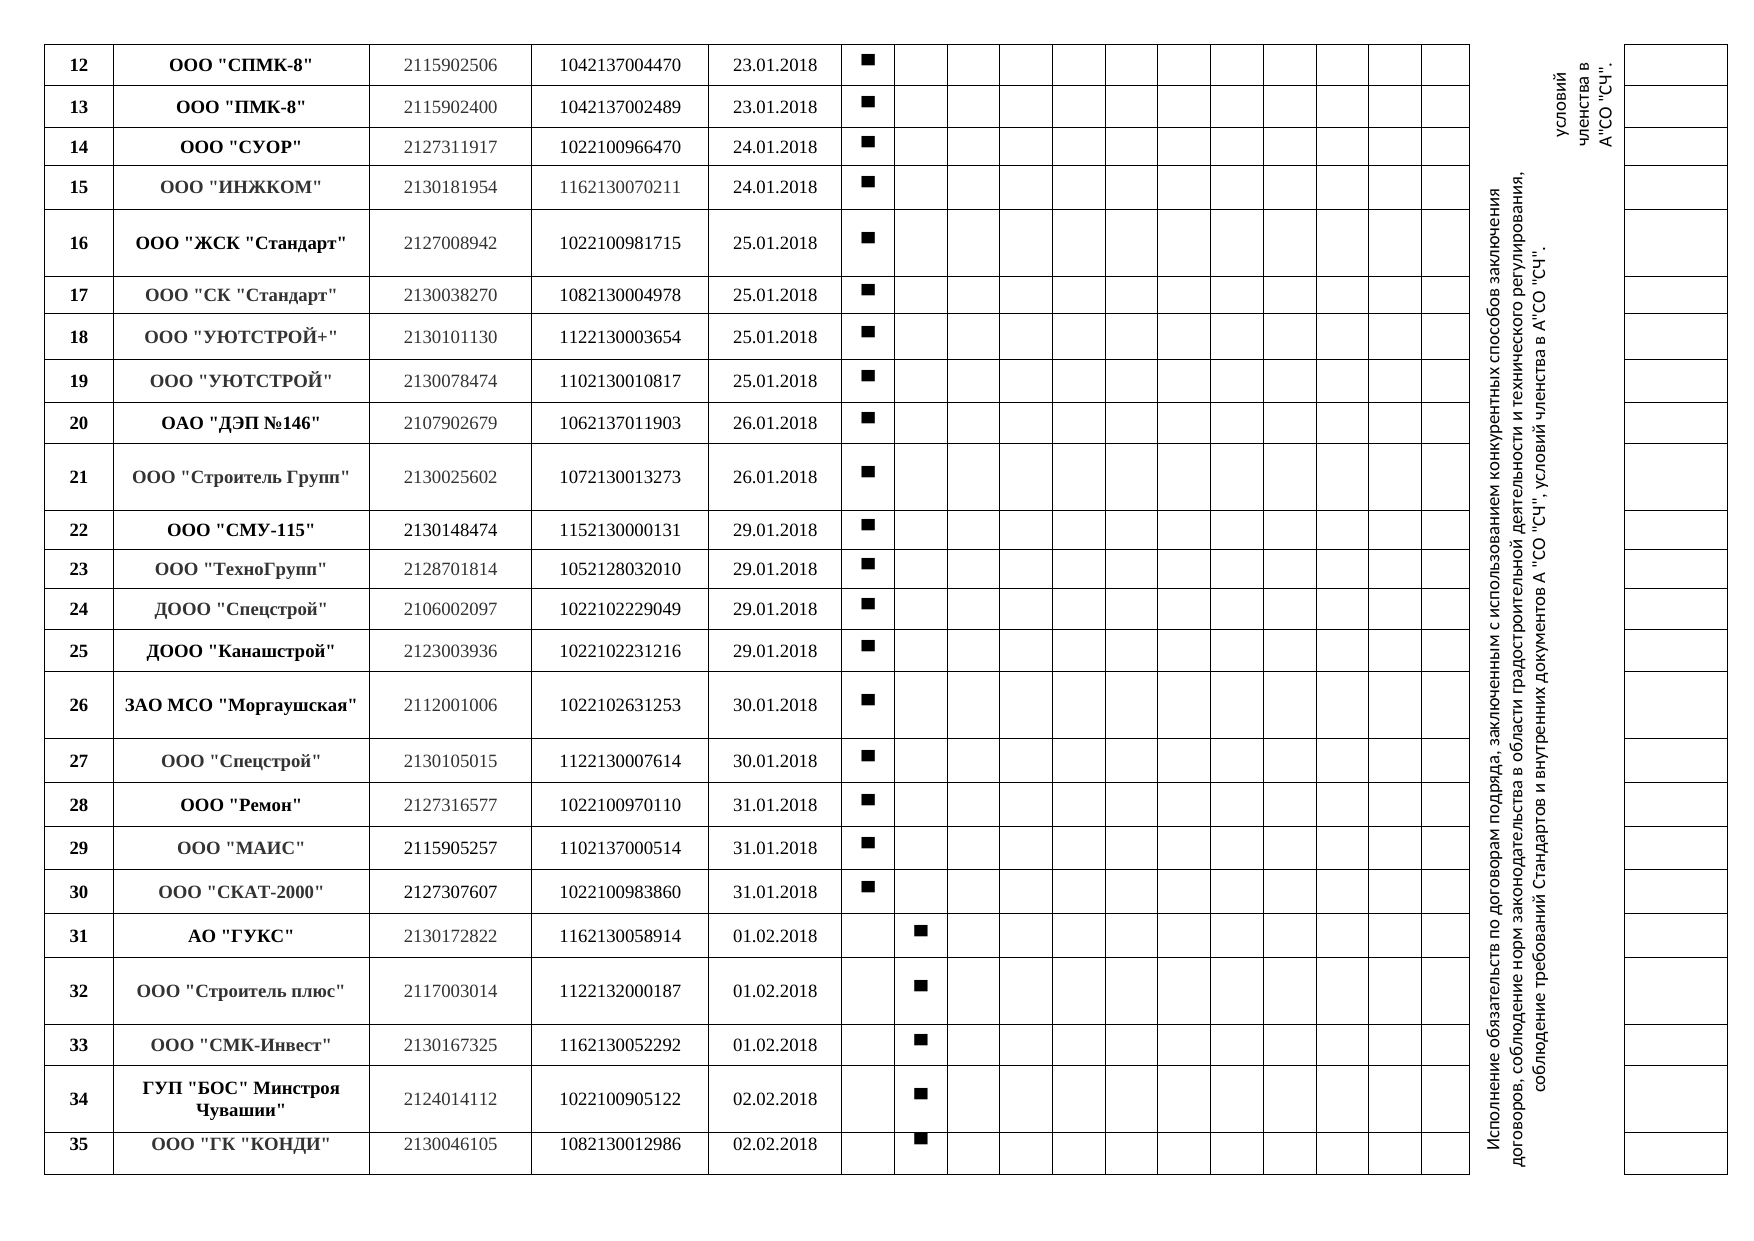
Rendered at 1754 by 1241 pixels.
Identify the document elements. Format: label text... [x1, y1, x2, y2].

table_cell [948, 210, 999, 276]
table_cell [1158, 1133, 1210, 1174]
table_cell [1625, 783, 1727, 826]
table_cell 2130025602 [370, 444, 531, 510]
table_cell ДООО "Спецстрой" [114, 589, 369, 629]
table_cell 32 [45, 958, 113, 1024]
table_cell [1625, 45, 1727, 85]
table_cell [1106, 45, 1157, 85]
table_cell [1728, 629, 1754, 671]
table_cell [1106, 589, 1157, 629]
table_cell [1211, 1066, 1263, 1132]
table_cell 31.01.2018 [709, 870, 841, 913]
table_cell [1106, 870, 1157, 913]
table_cell [1317, 86, 1368, 127]
table_cell [1317, 511, 1368, 549]
table_cell [1625, 511, 1727, 549]
table_cell [1264, 1066, 1316, 1132]
table_cell ООО "СК "Стандарт" [114, 277, 369, 313]
table_cell ▀ [842, 86, 894, 127]
table_cell ООО "СМУ-115" [114, 511, 369, 549]
table_cell [1317, 277, 1368, 313]
table_cell 1042137004470 [532, 45, 708, 85]
table_cell [1369, 128, 1421, 165]
table_cell ▀ [842, 630, 894, 671]
table_cell [1422, 403, 1469, 443]
table_cell [1211, 1025, 1263, 1065]
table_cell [1470, 165, 1624, 1174]
table_cell [1211, 210, 1263, 276]
table_cell [1211, 630, 1263, 671]
table_cell ▀ [895, 914, 947, 957]
table_cell [1369, 166, 1421, 208]
table_cell [1728, 957, 1754, 1024]
table_cell [1158, 360, 1210, 402]
table_cell ▀ [895, 958, 947, 1024]
table_cell [1158, 1025, 1210, 1065]
table_cell ООО "СУОР" [114, 128, 369, 165]
table_cell [1625, 958, 1727, 1024]
table_cell [1369, 827, 1421, 869]
table_cell [1106, 128, 1157, 165]
table_cell 2130046105 [370, 1133, 531, 1174]
table_cell ООО "УЮТСТРОЙ+" [114, 314, 369, 358]
table_cell [1317, 870, 1368, 913]
table_cell [1422, 1025, 1469, 1065]
table_cell [948, 827, 999, 869]
table_cell [1369, 511, 1421, 549]
table_cell ООО "Строитель Групп" [114, 444, 369, 510]
table_cell [1264, 739, 1316, 782]
table_cell [1158, 783, 1210, 826]
table_cell [948, 783, 999, 826]
table_cell [1369, 1133, 1421, 1174]
table_cell [1053, 128, 1105, 165]
table_cell [1369, 210, 1421, 276]
table_cell [1422, 630, 1469, 671]
table_cell [1264, 672, 1316, 738]
table_cell [1369, 550, 1421, 588]
table_cell ООО "СМК-Инвест" [114, 1025, 369, 1065]
table_cell 23 [45, 550, 113, 588]
table_cell [1369, 1066, 1421, 1132]
table_cell [1000, 166, 1052, 208]
table_cell [948, 550, 999, 588]
table_cell [1158, 870, 1210, 913]
table_cell [1158, 403, 1210, 443]
table_cell ▀ [842, 128, 894, 165]
table_cell [1053, 86, 1105, 127]
table_cell 2117003014 [370, 958, 531, 1024]
table_cell [1728, 826, 1754, 869]
table_cell [1264, 86, 1316, 127]
table_cell [1369, 86, 1421, 127]
table_cell [1728, 209, 1754, 276]
table_cell 29.01.2018 [709, 511, 841, 549]
table_cell 24 [45, 589, 113, 629]
table_cell [1158, 277, 1210, 313]
table_cell ООО "ЖСК "Стандарт" [114, 210, 369, 276]
table_cell 25.01.2018 [709, 314, 841, 358]
table_cell [895, 827, 947, 869]
table_cell [1158, 630, 1210, 671]
table_cell [1000, 550, 1052, 588]
table_cell 24.01.2018 [709, 166, 841, 208]
table_cell [895, 783, 947, 826]
table_cell [1211, 128, 1263, 165]
table_cell [1106, 1025, 1157, 1065]
table_cell [1369, 870, 1421, 913]
table_cell 1022100981715 [532, 210, 708, 276]
table_cell 18 [45, 314, 113, 358]
table_cell ООО "СПМК-8" [114, 45, 369, 85]
table_cell ▀ [842, 314, 894, 358]
table_cell [1053, 630, 1105, 671]
table_cell [1053, 589, 1105, 629]
table_cell 2106002097 [370, 589, 531, 629]
table_cell 2127311917 [370, 128, 531, 165]
table_cell [1106, 210, 1157, 276]
table_cell [1211, 914, 1263, 957]
table_cell [1000, 958, 1052, 1024]
table_cell 28 [45, 783, 113, 826]
table_cell [1158, 589, 1210, 629]
table_cell [1317, 914, 1368, 957]
table_cell [1422, 870, 1469, 913]
table_cell [1264, 511, 1316, 549]
table_cell [948, 870, 999, 913]
table_cell [1000, 277, 1052, 313]
table_cell [1422, 958, 1469, 1024]
table_cell [1106, 958, 1157, 1024]
table_cell ▀ [842, 444, 894, 510]
table_cell ▀ [842, 672, 894, 738]
table_cell 1062137011903 [532, 403, 708, 443]
table_cell [1053, 360, 1105, 402]
table_cell 1162130070211 [532, 166, 708, 208]
table_cell 1022100905122 [532, 1066, 708, 1132]
table_cell [1106, 914, 1157, 957]
table_cell [1369, 444, 1421, 510]
table_cell [1625, 314, 1727, 358]
table_cell [1422, 550, 1469, 588]
table_cell 13 [45, 86, 113, 127]
table_cell [1625, 827, 1727, 869]
table_cell 1042137002489 [532, 86, 708, 127]
table_cell [1728, 276, 1754, 313]
table_cell [1728, 510, 1754, 549]
table_cell [1728, 313, 1754, 358]
table_cell [948, 45, 999, 85]
table_cell [1264, 444, 1316, 510]
table_cell [1625, 166, 1727, 208]
table_cell 33 [45, 1025, 113, 1065]
table_cell [1000, 630, 1052, 671]
table_cell ▀ [842, 210, 894, 276]
table_cell [1728, 671, 1754, 738]
table_cell [948, 958, 999, 1024]
table_cell [1158, 128, 1210, 165]
table_cell [1422, 166, 1469, 208]
table_cell 1022100966470 [532, 128, 708, 165]
table_cell [1106, 166, 1157, 208]
table_cell [1625, 403, 1727, 443]
table_cell 35 [45, 1133, 113, 1174]
table_cell [1625, 870, 1727, 913]
table_cell [1158, 86, 1210, 127]
table_cell [1625, 914, 1727, 957]
table_cell [1728, 549, 1754, 588]
table_cell [1158, 827, 1210, 869]
table_cell [1053, 739, 1105, 782]
table_cell 31 [45, 914, 113, 957]
table_cell 2130172822 [370, 914, 531, 957]
table_cell ООО "ГК "КОНДИ" [114, 1133, 369, 1174]
table_cell 1122130003654 [532, 314, 708, 358]
table_cell [1000, 914, 1052, 957]
table_cell [1728, 443, 1754, 510]
table_cell [1317, 128, 1368, 165]
table_cell [1264, 45, 1316, 85]
table_cell ▀ [842, 550, 894, 588]
table_cell [948, 166, 999, 208]
table_cell ООО "ТехноГрупп" [114, 550, 369, 588]
table_cell [1422, 783, 1469, 826]
table_cell [1625, 128, 1727, 165]
table_cell [1625, 550, 1727, 588]
table_cell [1728, 913, 1754, 957]
table_cell 29.01.2018 [709, 589, 841, 629]
table_cell [1158, 166, 1210, 208]
table_cell [1317, 1066, 1368, 1132]
table_cell [1211, 739, 1263, 782]
table_cell [1106, 1066, 1157, 1132]
table_cell [1264, 589, 1316, 629]
table_cell [1053, 45, 1105, 85]
table_cell [1000, 1133, 1052, 1174]
table_cell [1053, 403, 1105, 443]
table_cell [1625, 1025, 1727, 1065]
table_cell [1369, 914, 1421, 957]
table_cell 1022102231216 [532, 630, 708, 671]
table_cell [1317, 210, 1368, 276]
table_cell [895, 739, 947, 782]
table_cell [1211, 1133, 1263, 1174]
table_cell 31.01.2018 [709, 827, 841, 869]
table_cell [1000, 1066, 1052, 1132]
table_cell [895, 403, 947, 443]
table_cell [1211, 870, 1263, 913]
table_cell 1122132000187 [532, 958, 708, 1024]
table_cell [1728, 85, 1754, 127]
table_cell [948, 672, 999, 738]
table_cell 25.01.2018 [709, 277, 841, 313]
table_cell 1052128032010 [532, 550, 708, 588]
table_cell [1158, 739, 1210, 782]
table_cell [1000, 589, 1052, 629]
table_cell [1211, 672, 1263, 738]
table_cell ▀ [842, 403, 894, 443]
table_cell [895, 86, 947, 127]
table_cell [1211, 314, 1263, 358]
table_cell [948, 739, 999, 782]
table_cell ООО "МАИС" [114, 827, 369, 869]
table_cell [1317, 1025, 1368, 1065]
table_cell 2123003936 [370, 630, 531, 671]
table_cell [1728, 359, 1754, 402]
table_cell [1317, 827, 1368, 869]
table_cell [1317, 739, 1368, 782]
table_cell 1022102631253 [532, 672, 708, 738]
table_cell 25 [45, 630, 113, 671]
table_cell [1000, 45, 1052, 85]
table_cell [1728, 165, 1754, 208]
table_cell ▀ [842, 783, 894, 826]
table_cell [948, 1066, 999, 1132]
table_cell ▀ [895, 1066, 947, 1132]
table_cell [1264, 1133, 1316, 1174]
table_cell [1158, 1066, 1210, 1132]
table_cell [1000, 360, 1052, 402]
table_cell [1625, 1066, 1727, 1132]
table_cell [1158, 511, 1210, 549]
table_cell [1422, 45, 1469, 85]
table_cell 1022102229049 [532, 589, 708, 629]
table_cell [1625, 672, 1727, 738]
table_cell [1317, 958, 1368, 1024]
table_cell [895, 128, 947, 165]
table_cell [1422, 444, 1469, 510]
table_cell ООО "СКАТ-2000" [114, 870, 369, 913]
table_cell [1106, 672, 1157, 738]
table_cell [1422, 511, 1469, 549]
table_cell [1422, 360, 1469, 402]
table_cell 26.01.2018 [709, 403, 841, 443]
table_cell 1162130058914 [532, 914, 708, 957]
table_cell [1053, 914, 1105, 957]
table_cell 29.01.2018 [709, 550, 841, 588]
table_cell [1211, 166, 1263, 208]
table_cell [895, 444, 947, 510]
table_cell 2127008942 [370, 210, 531, 276]
table_cell [1158, 550, 1210, 588]
table_cell [895, 360, 947, 402]
table_cell 2112001006 [370, 672, 531, 738]
table_cell ООО "Строитель плюс" [114, 958, 369, 1024]
table_cell 26 [45, 672, 113, 738]
table_cell ▀ [842, 827, 894, 869]
table_cell [1422, 914, 1469, 957]
table_cell [895, 550, 947, 588]
table_cell [1625, 210, 1727, 276]
table_cell [1369, 589, 1421, 629]
table_cell 17 [45, 277, 113, 313]
table_cell [895, 630, 947, 671]
table_cell [1317, 589, 1368, 629]
table_cell [1264, 958, 1316, 1024]
table_cell [1625, 739, 1727, 782]
table_cell [1317, 444, 1368, 510]
table_cell [1422, 1066, 1469, 1132]
table_cell [1158, 444, 1210, 510]
table_cell [1106, 1133, 1157, 1174]
table_cell 1152130000131 [532, 511, 708, 549]
table_cell 2115905257 [370, 827, 531, 869]
table_cell 29 [45, 827, 113, 869]
table_cell [1211, 403, 1263, 443]
table_cell 14 [45, 128, 113, 165]
table_cell [1264, 1025, 1316, 1065]
table_cell [1106, 739, 1157, 782]
table_cell ЗАО МСО "Моргаушская" [114, 672, 369, 738]
table_cell [1625, 86, 1727, 127]
table_cell ▀ [842, 739, 894, 782]
table_cell [1422, 589, 1469, 629]
table_cell [1264, 783, 1316, 826]
table_cell [1053, 210, 1105, 276]
table_cell [1211, 958, 1263, 1024]
table_cell 1102137000514 [532, 827, 708, 869]
table_cell [1211, 827, 1263, 869]
table_cell 2130148474 [370, 511, 531, 549]
table_cell [1317, 783, 1368, 826]
table_cell [1000, 783, 1052, 826]
table_cell [1000, 314, 1052, 358]
table_cell [1106, 314, 1157, 358]
table_cell ▀ [842, 870, 894, 913]
table_cell [1000, 1025, 1052, 1065]
table_cell [1106, 360, 1157, 402]
table_cell [1053, 511, 1105, 549]
table_cell 23.01.2018 [709, 45, 841, 85]
table_cell [1264, 630, 1316, 671]
table_cell 30.01.2018 [709, 739, 841, 782]
table_cell ООО "УЮТСТРОЙ" [114, 360, 369, 402]
table_cell ▀ [842, 45, 894, 85]
table_cell [1422, 314, 1469, 358]
table_cell [1369, 360, 1421, 402]
table_cell [1264, 550, 1316, 588]
table_cell [1728, 869, 1754, 913]
table_cell [1053, 827, 1105, 869]
table_cell ООО "Спецстрой" [114, 739, 369, 782]
table_cell 27 [45, 739, 113, 782]
table_cell 2107902679 [370, 403, 531, 443]
table_cell 2130078474 [370, 360, 531, 402]
table_cell [895, 277, 947, 313]
table_cell [1317, 403, 1368, 443]
table_cell 01.02.2018 [709, 914, 841, 957]
table_cell [842, 958, 894, 1024]
table_cell [1211, 45, 1263, 85]
table_cell 22 [45, 511, 113, 549]
table_cell 1122130007614 [532, 739, 708, 782]
table_cell [1625, 1133, 1727, 1174]
table_cell [1264, 166, 1316, 208]
table_cell [1000, 511, 1052, 549]
table_cell [1369, 45, 1421, 85]
table_cell [1053, 550, 1105, 588]
table_cell 29.01.2018 [709, 630, 841, 671]
table_cell [1211, 277, 1263, 313]
table_cell [1000, 403, 1052, 443]
table_cell [1422, 86, 1469, 127]
table_cell [948, 86, 999, 127]
table_cell [1000, 444, 1052, 510]
table_cell [1264, 870, 1316, 913]
table_cell [1369, 739, 1421, 782]
table_cell [1053, 672, 1105, 738]
table_cell ▀ [842, 277, 894, 313]
table_cell [1317, 1133, 1368, 1174]
table_cell 1022100970110 [532, 783, 708, 826]
table_cell [1317, 672, 1368, 738]
table_cell [1422, 277, 1469, 313]
table_cell 01.02.2018 [709, 958, 841, 1024]
table_cell [895, 314, 947, 358]
table_cell [948, 360, 999, 402]
table_cell [1000, 870, 1052, 913]
table_cell 25.01.2018 [709, 360, 841, 402]
table_cell [1106, 783, 1157, 826]
table_cell [948, 403, 999, 443]
table_cell 2130105015 [370, 739, 531, 782]
table_cell 1082130004978 [532, 277, 708, 313]
table_cell [1369, 314, 1421, 358]
table_cell [1422, 128, 1469, 165]
table_cell [1106, 86, 1157, 127]
table_cell 1082130012986 [532, 1133, 708, 1174]
table_cell 2115902400 [370, 86, 531, 127]
table_cell [1264, 403, 1316, 443]
table_cell [1211, 783, 1263, 826]
table_cell [1264, 360, 1316, 402]
table_cell 01.02.2018 [709, 1025, 841, 1065]
table_cell ООО "ПМК-8" [114, 86, 369, 127]
table_cell [1317, 166, 1368, 208]
table_cell [1053, 1066, 1105, 1132]
table_cell [1211, 360, 1263, 402]
table_cell 2128701814 [370, 550, 531, 588]
table_cell ▀ [842, 360, 894, 402]
table_cell [1422, 672, 1469, 738]
table_cell [1369, 630, 1421, 671]
table_cell [842, 1025, 894, 1065]
table_cell [948, 128, 999, 165]
table_cell [1317, 630, 1368, 671]
table_cell 2130167325 [370, 1025, 531, 1065]
table_cell [842, 1133, 894, 1174]
table_cell [1106, 277, 1157, 313]
table_cell 16 [45, 210, 113, 276]
table_cell 20 [45, 403, 113, 443]
table_cell [1106, 511, 1157, 549]
table_cell [895, 210, 947, 276]
table_cell ▀ [842, 589, 894, 629]
table_cell [1264, 277, 1316, 313]
table_cell 1072130013273 [532, 444, 708, 510]
table_cell [1625, 360, 1727, 402]
table_cell [842, 1066, 894, 1132]
table_cell 24.01.2018 [709, 128, 841, 165]
table_cell [895, 589, 947, 629]
table_cell [1211, 511, 1263, 549]
table_cell 2130181954 [370, 166, 531, 208]
table_cell [1053, 870, 1105, 913]
table_cell [1158, 45, 1210, 85]
table_cell [1369, 403, 1421, 443]
table_cell 2115902506 [370, 45, 531, 85]
table_cell 30.01.2018 [709, 672, 841, 738]
table_cell 31.01.2018 [709, 783, 841, 826]
table_cell [1264, 210, 1316, 276]
table_cell [1317, 45, 1368, 85]
table_cell ООО "Ремон" [114, 783, 369, 826]
table_cell 2130038270 [370, 277, 531, 313]
table_cell ООО "ИНЖКОМ" [114, 166, 369, 208]
table_cell ГУП "БОС" Минстроя Чувашии" [114, 1066, 369, 1132]
table_cell 21 [45, 444, 113, 510]
table_cell [1728, 1024, 1754, 1065]
table_cell [1317, 550, 1368, 588]
table_cell [1625, 589, 1727, 629]
table_cell [1053, 277, 1105, 313]
table_cell [1000, 827, 1052, 869]
table_cell 2127316577 [370, 783, 531, 826]
table_cell [895, 45, 947, 85]
table_cell [1211, 86, 1263, 127]
table_cell [895, 870, 947, 913]
table_cell [1158, 210, 1210, 276]
table_cell 2124014112 [370, 1066, 531, 1132]
table_cell [948, 1025, 999, 1065]
table_cell [895, 672, 947, 738]
table_cell [1158, 914, 1210, 957]
table_cell [1053, 958, 1105, 1024]
table_cell [895, 511, 947, 549]
table_cell [1422, 1133, 1469, 1174]
table_cell [1264, 128, 1316, 165]
table_cell 26.01.2018 [709, 444, 841, 510]
table_cell [1000, 210, 1052, 276]
table_cell [1422, 739, 1469, 782]
table_cell [1369, 1025, 1421, 1065]
table_cell [1625, 277, 1727, 313]
table_cell [1106, 403, 1157, 443]
table_cell [1053, 314, 1105, 358]
table_cell [1369, 958, 1421, 1024]
table_cell [1728, 1132, 1754, 1174]
table_cell [948, 914, 999, 957]
table_cell [1053, 444, 1105, 510]
table_cell [948, 1133, 999, 1174]
table_cell 1162130052292 [532, 1025, 708, 1065]
table_cell [1000, 128, 1052, 165]
table_cell [1369, 277, 1421, 313]
table_cell 34 [45, 1066, 113, 1132]
table_cell [1053, 783, 1105, 826]
table_cell [948, 314, 999, 358]
table_cell [1264, 827, 1316, 869]
table_cell [1264, 914, 1316, 957]
table_cell [1053, 1025, 1105, 1065]
table_cell [1211, 550, 1263, 588]
table_cell [1106, 827, 1157, 869]
table_cell [1728, 402, 1754, 443]
table_cell ▀ [895, 1133, 947, 1174]
table_cell [1106, 550, 1157, 588]
table_cell [948, 277, 999, 313]
table_cell [895, 166, 947, 208]
table_cell [948, 589, 999, 629]
table_cell ▀ [895, 1025, 947, 1065]
table_cell [1625, 444, 1727, 510]
table_cell [1000, 86, 1052, 127]
table_cell 30 [45, 870, 113, 913]
table_cell 2130101130 [370, 314, 531, 358]
table_cell [1053, 1133, 1105, 1174]
table_cell [1728, 588, 1754, 629]
table_cell [1728, 1065, 1754, 1132]
table_cell [1422, 827, 1469, 869]
table_cell [1728, 738, 1754, 782]
table_cell 25.01.2018 [709, 210, 841, 276]
table_cell [1317, 314, 1368, 358]
table_cell [948, 511, 999, 549]
table_cell 15 [45, 166, 113, 208]
table_cell [1000, 739, 1052, 782]
table_cell [1317, 360, 1368, 402]
table_cell [1369, 783, 1421, 826]
table_cell 1102130010817 [532, 360, 708, 402]
table_cell [1422, 210, 1469, 276]
table_cell [1728, 782, 1754, 826]
table_cell [1211, 444, 1263, 510]
table_cell [1728, 127, 1754, 165]
table_cell [1106, 444, 1157, 510]
table_cell 12 [45, 45, 113, 85]
table_cell [1106, 630, 1157, 671]
table_cell [948, 444, 999, 510]
table_cell [1728, 44, 1754, 85]
table_cell 02.02.2018 [709, 1066, 841, 1132]
table_cell 1022100983860 [532, 870, 708, 913]
table_cell [1158, 672, 1210, 738]
table_cell 23.01.2018 [709, 86, 841, 127]
table_cell ОАО "ДЭП №146" [114, 403, 369, 443]
table_cell [1158, 314, 1210, 358]
table_cell [1000, 672, 1052, 738]
table_cell ДООО "Канашстрой" [114, 630, 369, 671]
table_cell [1211, 589, 1263, 629]
table_cell [948, 630, 999, 671]
table_cell 2127307607 [370, 870, 531, 913]
table_cell [1158, 958, 1210, 1024]
table_cell ▀ [842, 511, 894, 549]
table_cell ▀ [842, 166, 894, 208]
table_cell [1625, 630, 1727, 671]
table_cell [1369, 672, 1421, 738]
table_cell 19 [45, 360, 113, 402]
table_cell [842, 914, 894, 957]
table_cell [1264, 314, 1316, 358]
table_cell [1053, 166, 1105, 208]
table_cell 02.02.2018 [709, 1133, 841, 1174]
table_cell АО "ГУКС" [114, 914, 369, 957]
